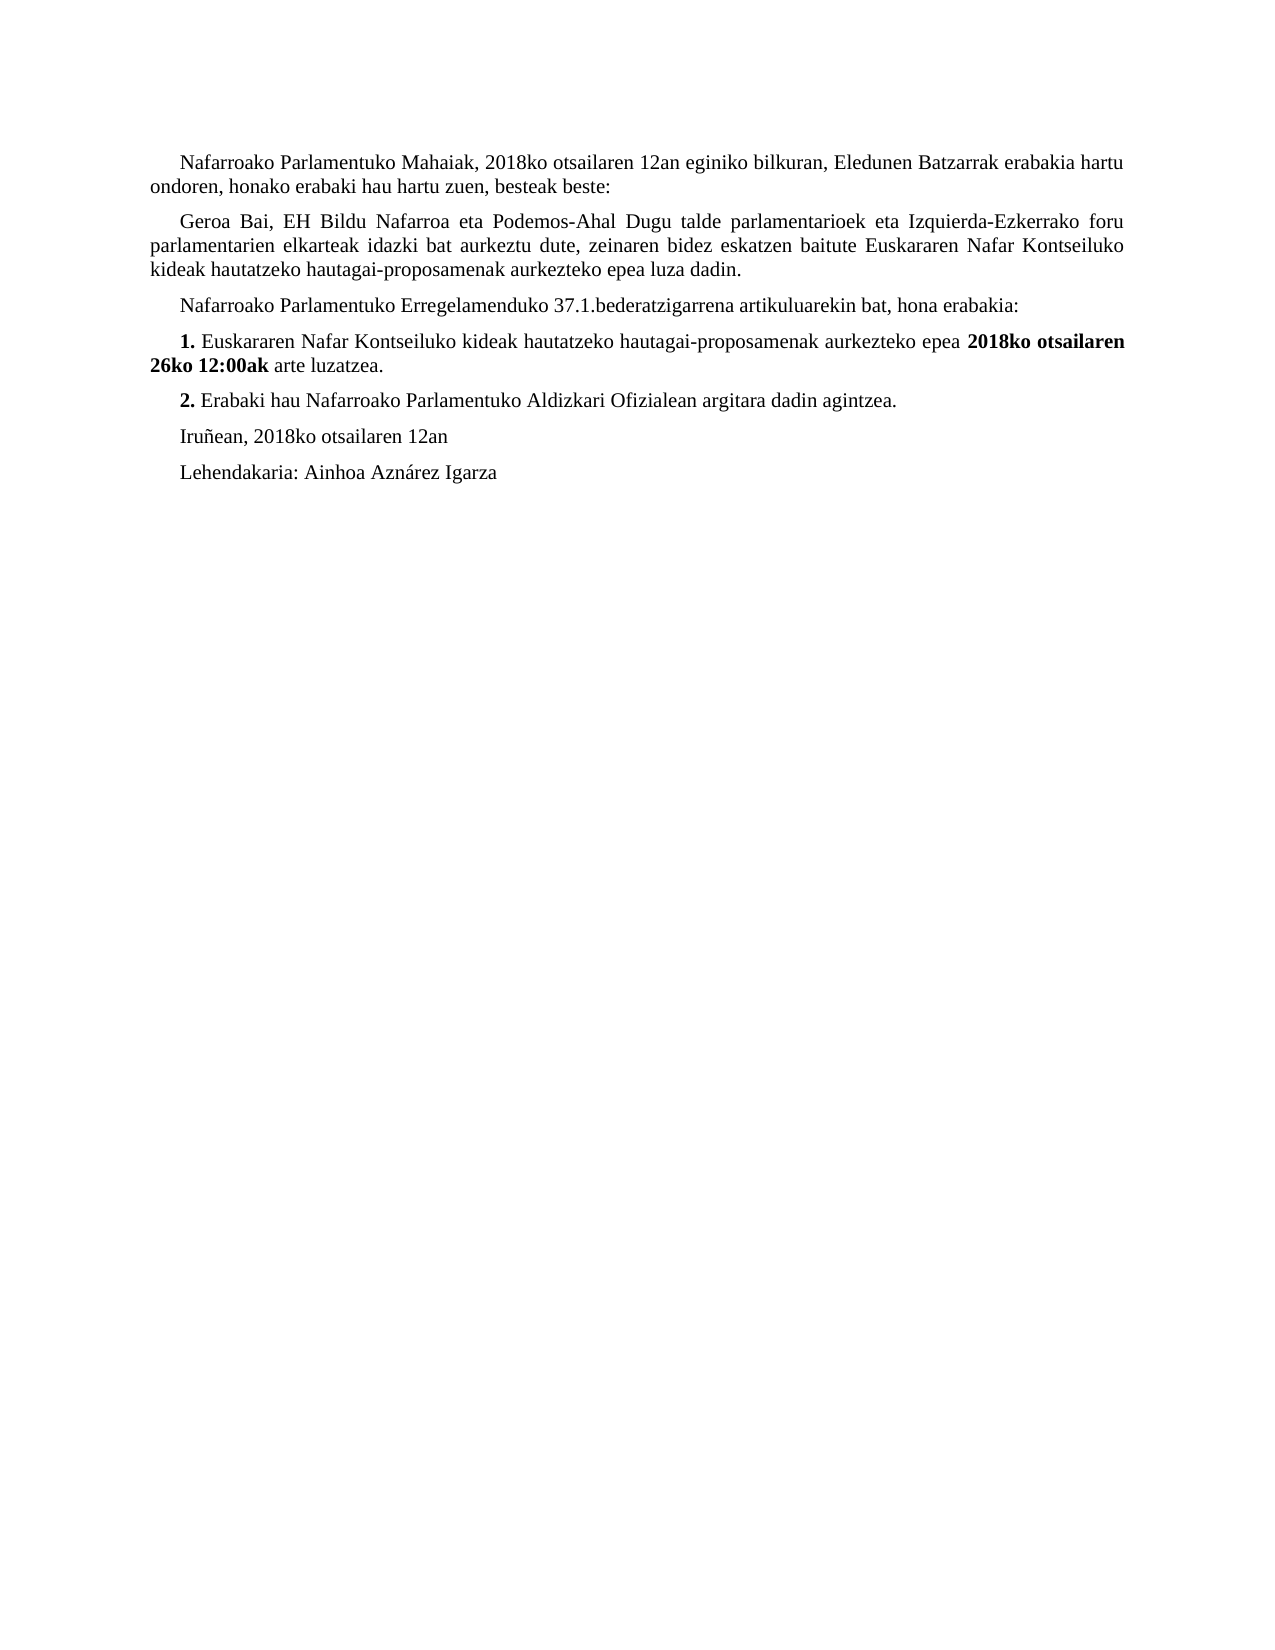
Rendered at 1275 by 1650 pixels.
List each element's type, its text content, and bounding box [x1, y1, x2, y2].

text Iruñean, 2018ko otsailaren 12an [150, 424, 1125, 448]
text 2. Erabaki hau Nafarroako Parlamentuko Aldizkari Ofizialean argitara dadin agintzea. [150, 389, 1125, 413]
text 1. Euskararen Nafar Kontseiluko kideak hautatzeko hautagai-proposamenak aurkezteko epea 2018ko otsailaren 26ko 12:00ak arte luzatzea. [150, 329, 1125, 377]
text Geroa Bai, EH Bildu Nafarroa eta Podemos-Ahal Dugu talde parlamentarioek eta Izquierda-Ezkerrako foru parlamentarien elkarteak idazki bat aurkeztu dute, zeinaren bidez eskatzen baitute Euskararen Nafar Kontseiluko kideak hautatzeko hautagai-proposamenak aurkezteko epea luza dadin. [150, 210, 1125, 282]
text Lehendakaria: Ainhoa Aznárez Igarza [150, 460, 1125, 484]
text Nafarroako Parlamentuko Mahaiak, 2018ko otsailaren 12an eginiko bilkuran, Eledunen Batzarrak erabakia hartu ondoren, honako erabaki hau hartu zuen, besteak beste: [150, 150, 1125, 198]
text Nafarroako Parlamentuko Erregelamenduko 37.1.bederatzigarrena artikuluarekin bat, hona erabakia: [150, 293, 1125, 317]
